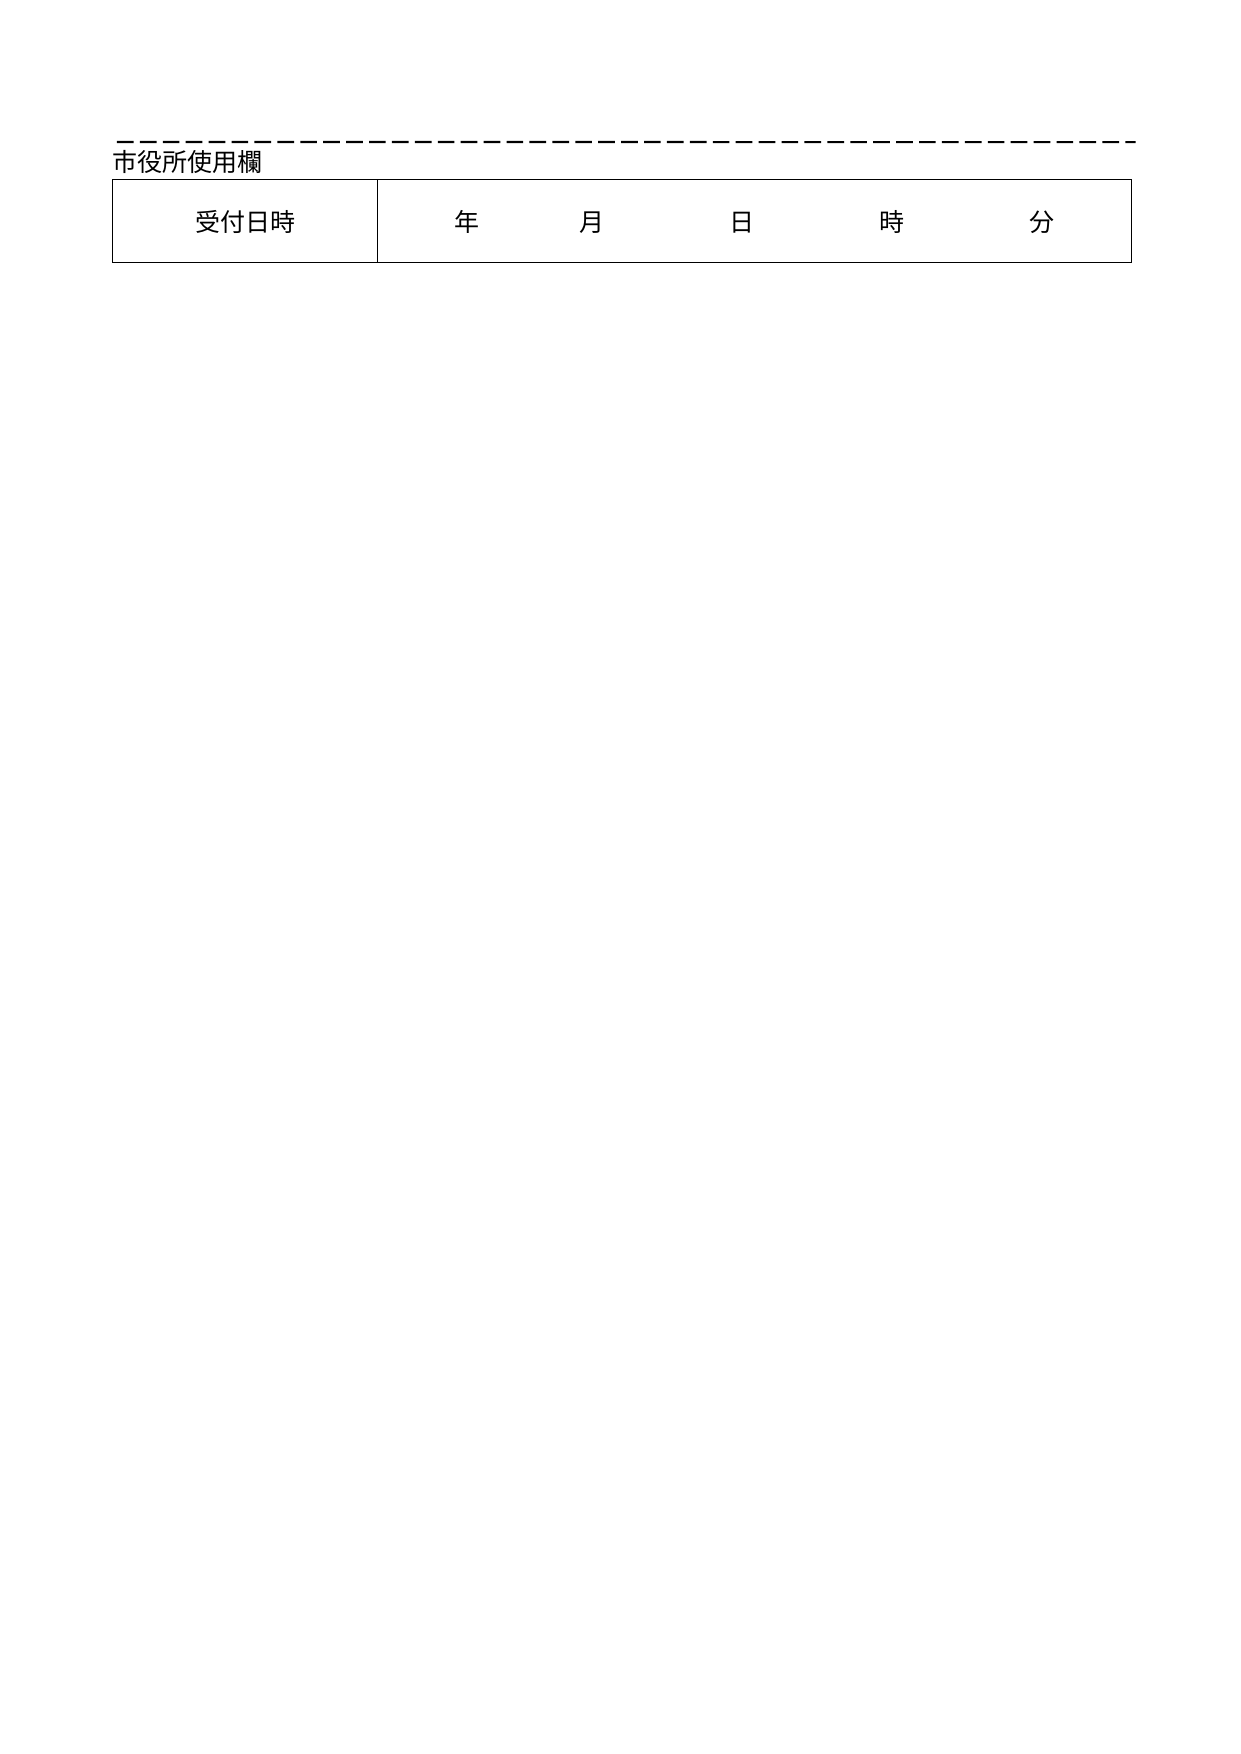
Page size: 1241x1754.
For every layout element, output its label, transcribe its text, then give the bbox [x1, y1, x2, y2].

table_header 年 月 日 時 分 [378, 180, 1131, 262]
text 市役所使用欄 [112, 142, 1128, 179]
table_header 受付日時 [113, 180, 377, 262]
